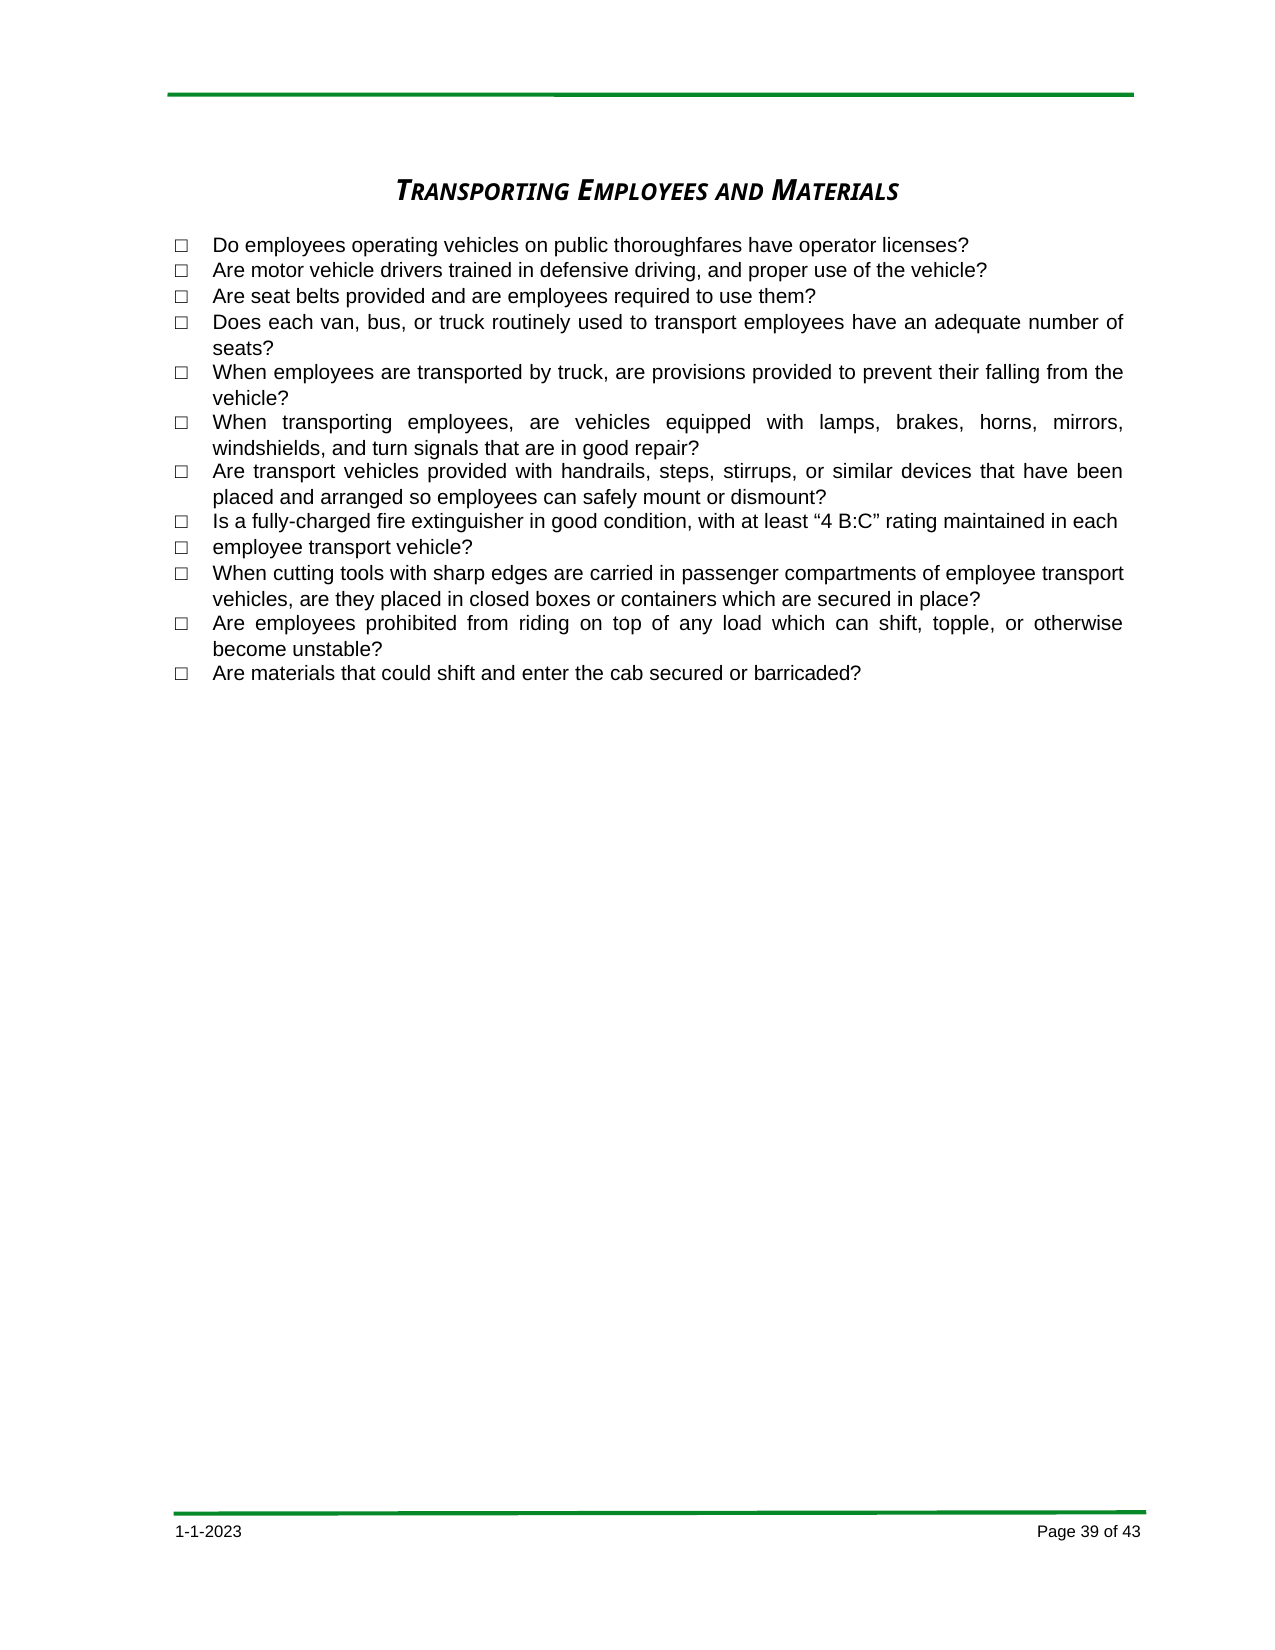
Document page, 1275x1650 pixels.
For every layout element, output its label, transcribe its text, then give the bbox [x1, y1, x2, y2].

list employee transport vehicle? [175, 535, 1125, 561]
list Do employees operating vehicles on public thoroughfares have operator licenses? [175, 232, 1125, 258]
list Are motor vehicle drivers trained in defensive driving, and proper use of the vehicle? [175, 258, 1125, 284]
list When transporting employees, are vehicles equipped with lamps, brakes, horns, mirrors, windshields, and turn signals that are in good repair? [175, 409, 1125, 459]
list When cutting tools with sharp edges are carried in passenger compartments of employee transport vehicles, are they placed in closed boxes or containers which are secured in place? [175, 561, 1125, 611]
list When employees are transported by truck, are provisions provided to prevent their falling from the vehicle? [175, 360, 1125, 409]
list Does each van, bus, or truck routinely used to transport employees have an adequate number of seats? [175, 310, 1125, 360]
list Are seat belts provided and are employees required to use them? [175, 284, 1125, 310]
subtitle Transporting Employees and Materials [175, 169, 1122, 208]
list Are employees prohibited from riding on top of any load which can shift, topple, or otherwise become unstable? [175, 611, 1125, 660]
list Are transport vehicles provided with handrails, steps, stirrups, or similar devices that have been placed and arranged so employees can safely mount or dismount? [175, 459, 1125, 509]
list Is a fully-charged fire extinguisher in good condition, with at least “4 B:C” rating maintained in each [175, 509, 1125, 535]
list Are materials that could shift and enter the cab secured or barricaded? [175, 660, 1125, 686]
